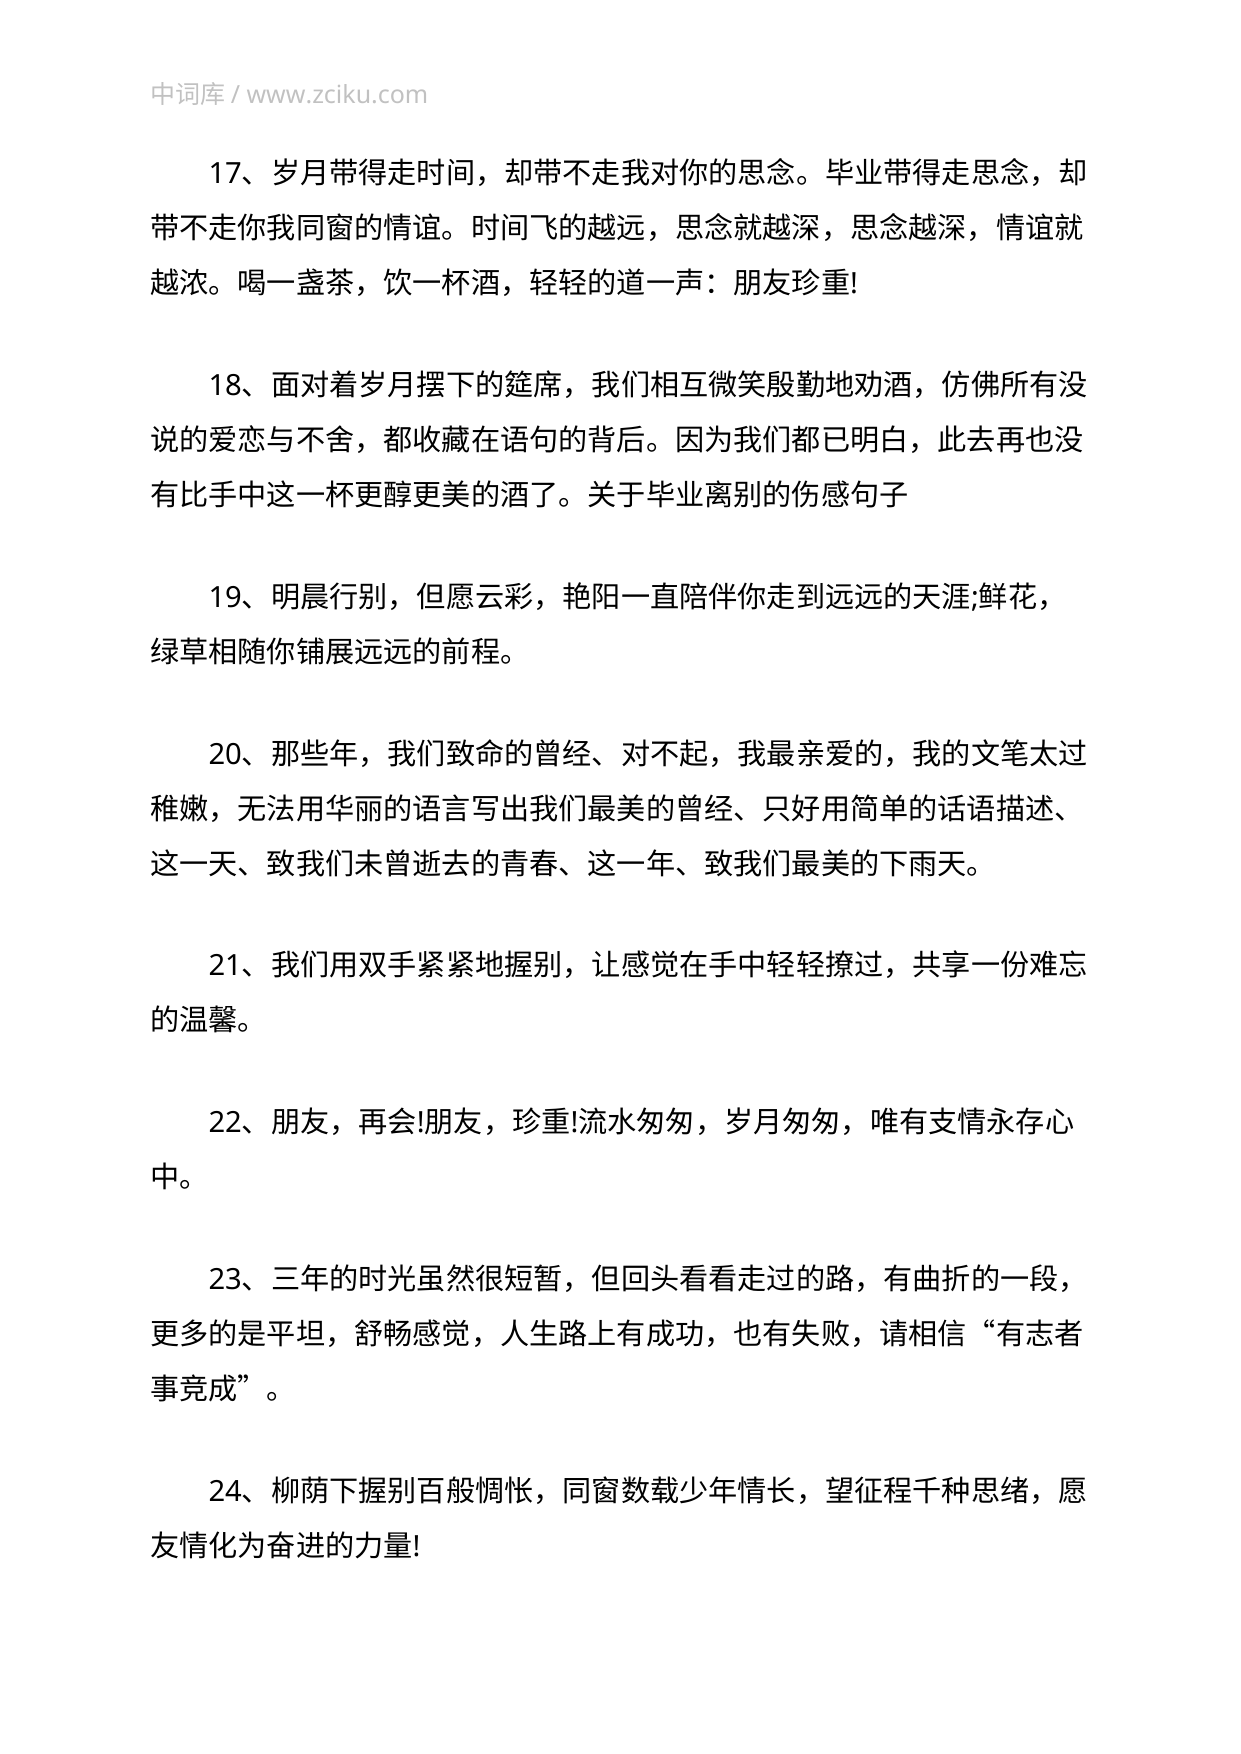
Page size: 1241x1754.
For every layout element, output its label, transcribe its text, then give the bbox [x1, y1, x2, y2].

text 20、那些年，我们致命的曾经、对不起，我最亲爱的，我的文笔太过稚嫩，无法用华丽的语言写出我们最美的曾经、只好用简单的话语描述、这一天、致我们未曾逝去的青春、这一年、致我们最美的下雨天。 [150, 730, 1090, 882]
text 21、我们用双手紧紧地握别，让感觉在手中轻轻撩过，共享一份难忘的温馨。 [150, 942, 1090, 1039]
text 17、岁月带得走时间，却带不走我对你的思念。毕业带得走思念，却带不走你我同窗的情谊。时间飞的越远，思念就越深，思念越深，情谊就越浓。喝一盏茶，饮一杯酒，轻轻的道一声：朋友珍重! [150, 150, 1090, 302]
text 19、明晨行别，但愿云彩，艳阳一直陪伴你走到远远的天涯;鲜花，绿草相随你铺展远远的前程。 [150, 573, 1090, 671]
text 18、面对着岁月摆下的筵席，我们相互微笑殷勤地劝酒，仿佛所有没说的爱恋与不舍，都收藏在语句的背后。因为我们都已明白，此去再也没有比手中这一杯更醇更美的酒了。关于毕业离别的伤感句子 [150, 362, 1090, 514]
text 22、朋友，再会!朋友，珍重!流水匆匆，岁月匆匆，唯有支情永存心中。 [150, 1099, 1090, 1196]
text 23、三年的时光虽然很短暂，但回头看看走过的路，有曲折的一段，更多的是平坦，舒畅感觉，人生路上有成功，也有失败，请相信“有志者事竞成”。 [150, 1256, 1090, 1408]
text 24、柳荫下握别百般惆怅，同窗数载少年情长，望征程千种思绪，愿友情化为奋进的力量! [150, 1467, 1090, 1564]
